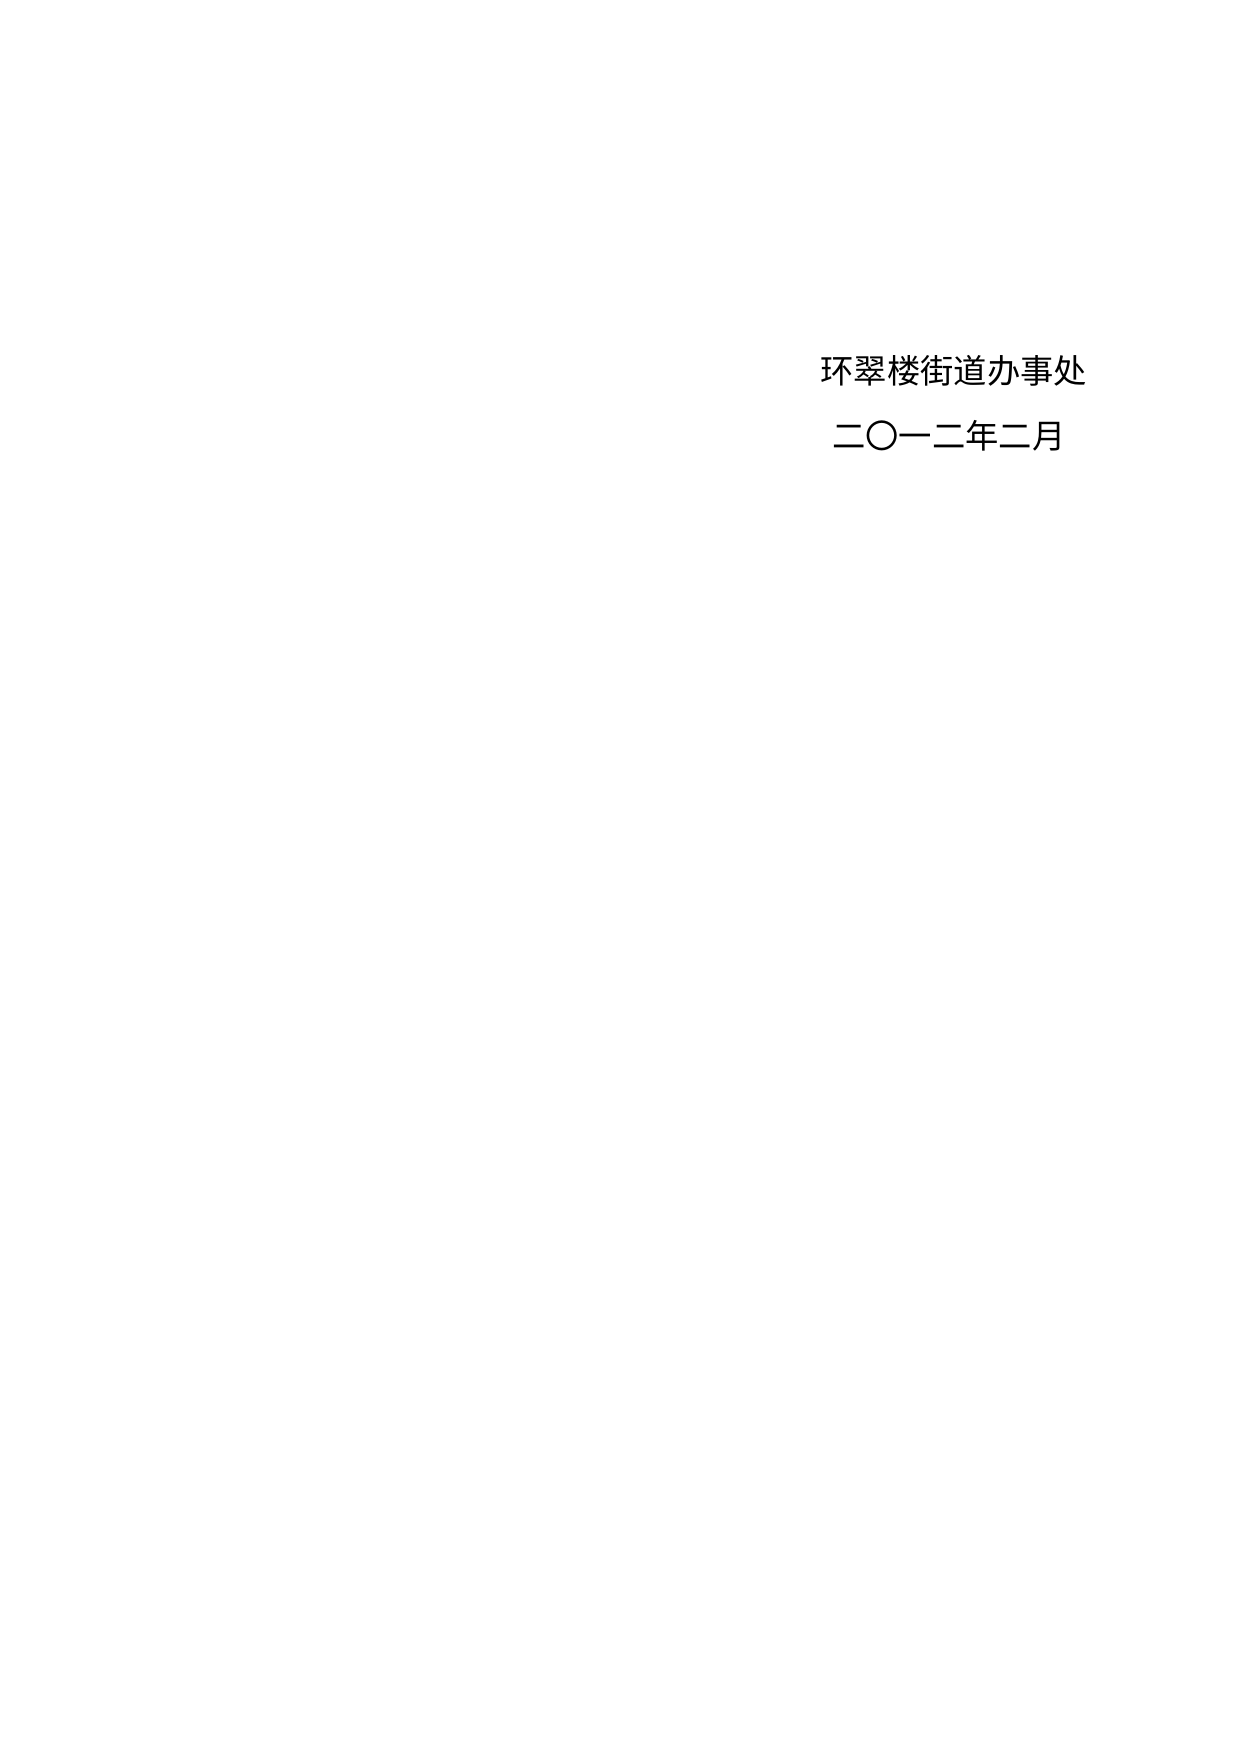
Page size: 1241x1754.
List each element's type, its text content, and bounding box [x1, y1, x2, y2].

text 二〇一二年二月 [165, 401, 1087, 466]
text 环翠楼街道办事处 [165, 336, 1087, 401]
